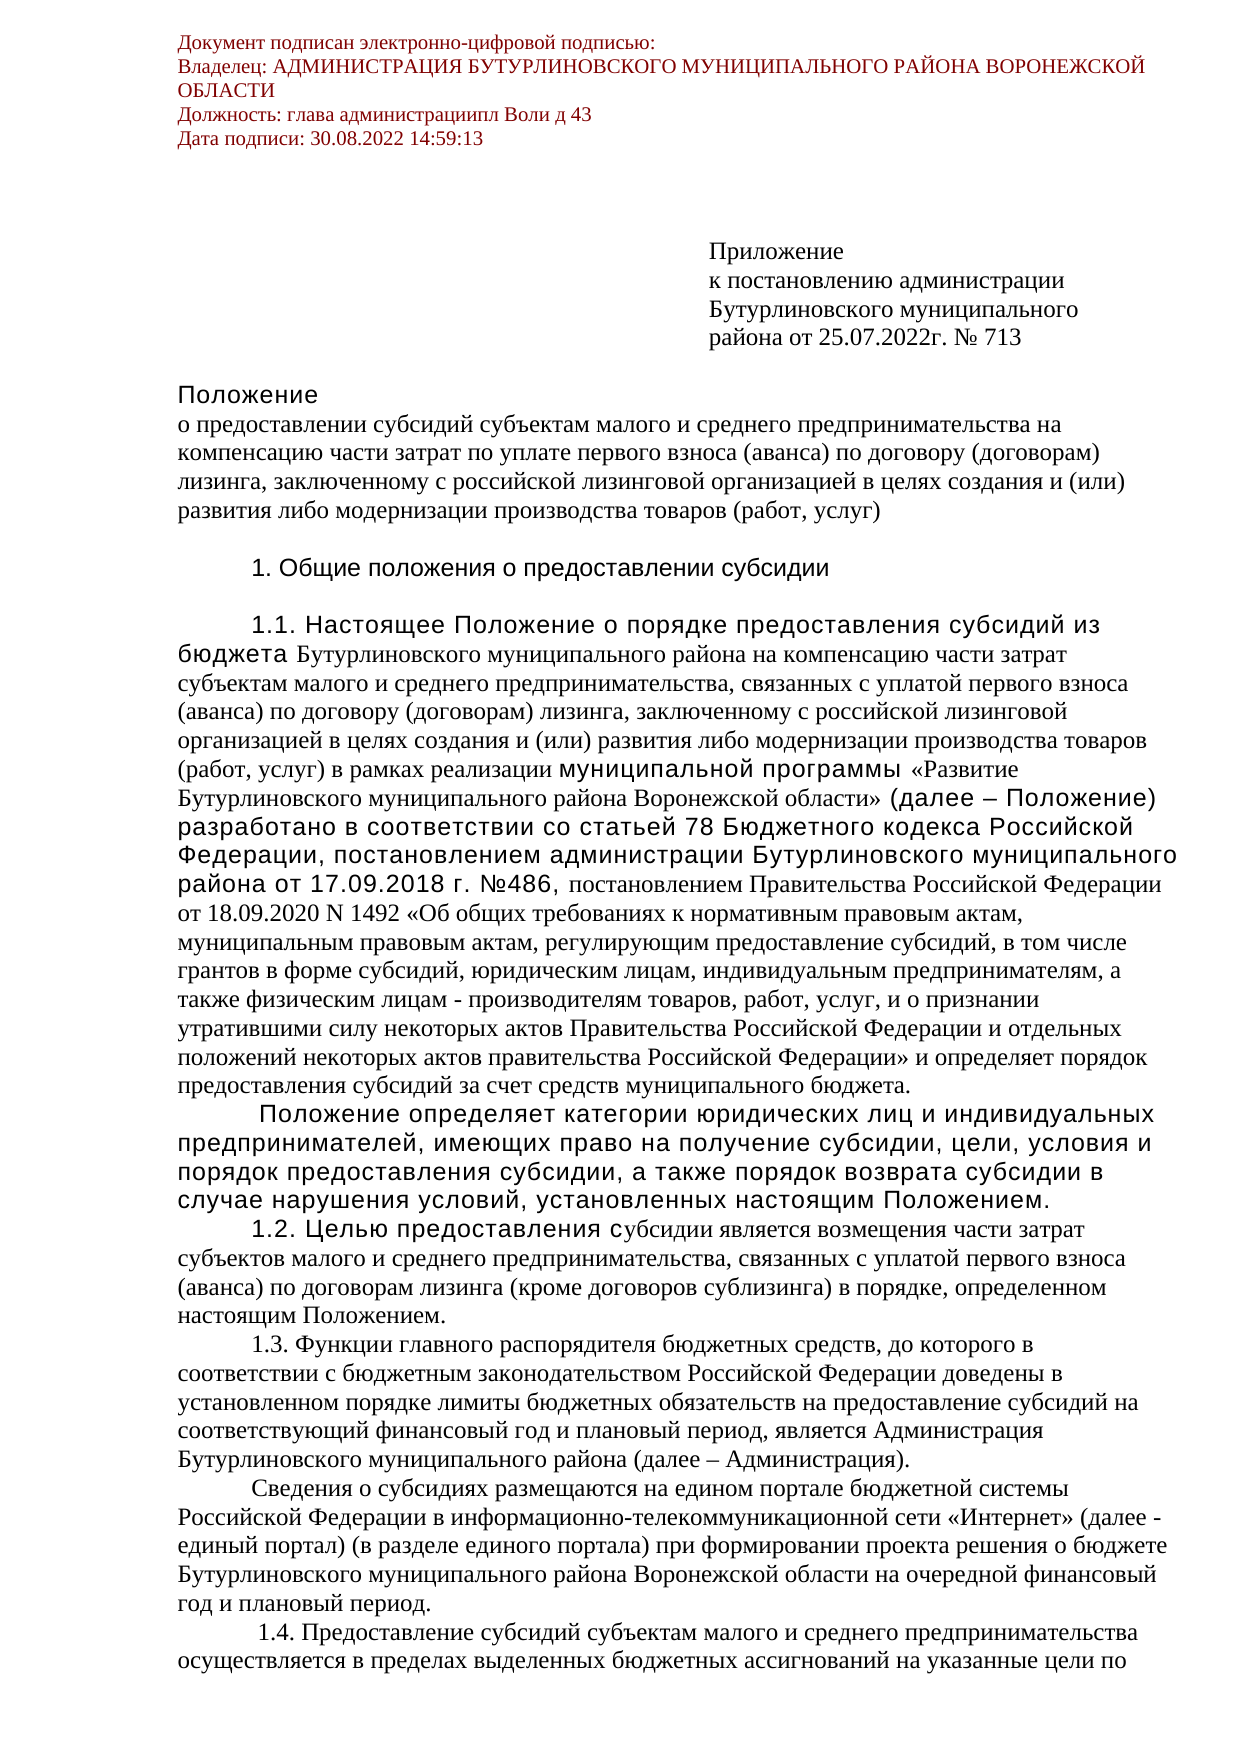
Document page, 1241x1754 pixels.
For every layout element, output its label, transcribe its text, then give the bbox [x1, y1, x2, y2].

text 1.2. Целью предоставления субсидии является возмещения части затрат субъектов малого и среднего предпринимательства, связанных с уплатой первого взноса (аванса) по договорам лизинга (кроме договоров сублизинга) в порядке, определенном настоящим Положением. [177, 1214, 1181, 1329]
text 1.3. Функции главного распорядителя бюджетных средств, до которого в соответствии с бюджетным законодательством Российской Федерации доведены в установленном порядке лимиты бюджетных обязательств на предоставление субсидий на соответствующий финансовый год и плановый период, является Администрация Бутурлиновского муниципального района (далее – Администрация). [177, 1329, 1181, 1473]
text Положение [177, 380, 1181, 409]
text Приложение [709, 236, 1181, 265]
text о предоставлении субсидий субъектам малого и среднего предпринимательства на компенсацию части затрат по уплате первого взноса (аванса) по договору (договорам) лизинга, заключенному с российской лизинговой организацией в целях создания и (или) развития либо модернизации производства товаров (работ, услуг) [177, 409, 1181, 524]
text 1. Общие положения о предоставлении субсидии [177, 552, 1181, 581]
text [177, 1617, 1181, 1674]
text к постановлению администрации [709, 265, 1181, 294]
text 1.1. Настоящее Положение о порядке предоставления субсидий из бюджета Бутурлиновского муниципального района на компенсацию части затрат субъектам малого и среднего предпринимательства, связанных с уплатой первого взноса (аванса) по договору (договорам) лизинга, заключенному с российской лизинговой организацией в целях создания и (или) развития либо модернизации производства товаров (работ, услуг) в рамках реализации муниципальной программы «Развитие Бутурлиновского муниципального района Воронежской области» (далее – Положение) разработано в соответствии со статьей 78 Бюджетного кодекса Российской Федерации, постановлением администрации Бутурлиновского муниципального района от 17.09.2018 г. №486, постановлением Правительства Российской Федерации от 18.09.2020 N 1492 «Об общих требованиях к нормативным правовым актам, муниципальным правовым актам, регулирующим предоставление субсидий, в том числе грантов в форме субсидий, юридическим лицам, индивидуальным предпринимателям, а также физическим лицам - производителям товаров, работ, услуг, и о признании утратившими силу некоторых актов Правительства Российской Федерации и отдельных положений некоторых актов правительства Российской Федерации» и определяет порядок предоставления субсидий за счет средств муниципального бюджета. [177, 610, 1181, 1099]
text Положение определяет категории юридических лиц и индивидуальных предпринимателей, имеющих право на получение субсидии, цели, условия и порядок предоставления субсидии, а также порядок возврата субсидии в случае нарушения условий, установленных настоящим Положением. [177, 1099, 1181, 1214]
text Сведения о субсидиях размещаются на едином портале бюджетной системы Российской Федерации в информационно-телекоммуникационной сети «Интернет» (далее - единый портал) (в разделе единого портала) при формировании проекта решения о бюджете Бутурлиновского муниципального района Воронежской области на очередной финансовый год и плановый период. [177, 1473, 1181, 1617]
text Бутурлиновского муниципального [709, 294, 1181, 322]
text района от 25.07.2022г. № 713 [709, 322, 1181, 351]
